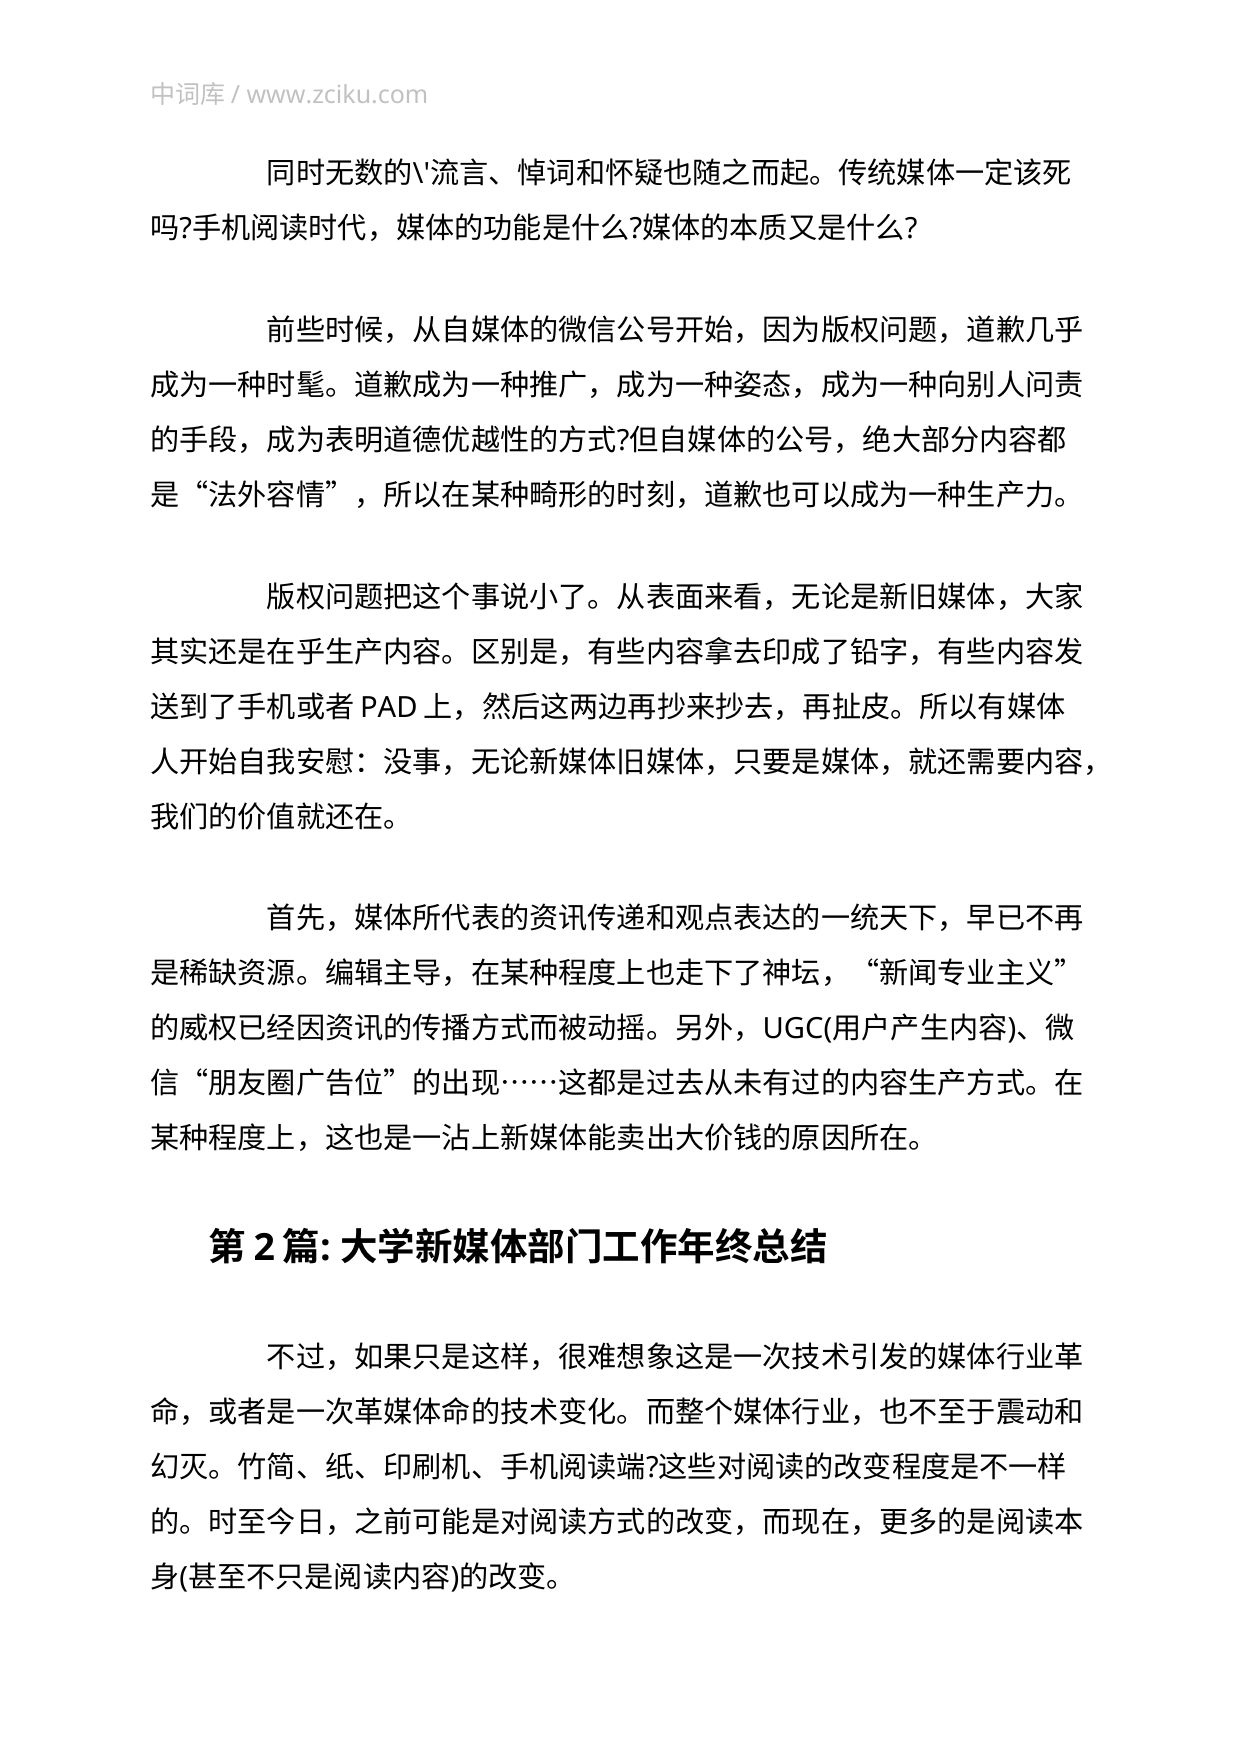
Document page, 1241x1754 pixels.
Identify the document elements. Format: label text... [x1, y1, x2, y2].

text 版权问题把这个事说小了。从表面来看，无论是新旧媒体，大家其实还是在乎生产内容。区别是，有些内容拿去印成了铅字，有些内容发送到了手机或者PAD上，然后这两边再抄来抄去，再扯皮。所以有媒体人开始自我安慰：没事，无论新媒体旧媒体，只要是媒体，就还需要内容，我们的价值就还在。 [150, 573, 1090, 836]
text 第2篇: 大学新媒体部门工作年终总结 [150, 1216, 1090, 1271]
text 首先，媒体所代表的资讯传递和观点表达的一统天下，早已不再是稀缺资源。编辑主导，在某种程度上也走下了神坛，“新闻专业主义”的威权已经因资讯的传播方式而被动摇。另外，UGC(用户产生内容)、微信“朋友圈广告位”的出现……这都是过去从未有过的内容生产方式。在某种程度上，这也是一沾上新媒体能卖出大价钱的原因所在。 [150, 895, 1090, 1157]
text 前些时候，从自媒体的微信公号开始，因为版权问题，道歉几乎成为一种时髦。道歉成为一种推广，成为一种姿态，成为一种向别人问责的手段，成为表明道德优越性的方式?但自媒体的公号，绝大部分内容都是“法外容情”，所以在某种畸形的时刻，道歉也可以成为一种生产力。 [150, 307, 1090, 514]
text 不过，如果只是这样，很难想象这是一次技术引发的媒体行业革命，或者是一次革媒体命的技术变化。而整个媒体行业，也不至于震动和幻灭。竹简、纸、印刷机、手机阅读端?这些对阅读的改变程度是不一样的。时至今日，之前可能是对阅读方式的改变，而现在，更多的是阅读本身(甚至不只是阅读内容)的改变。 [150, 1334, 1090, 1596]
text 同时无数的\'流言、悼词和怀疑也随之而起。传统媒体一定该死吗?手机阅读时代，媒体的功能是什么?媒体的本质又是什么? [150, 150, 1090, 247]
